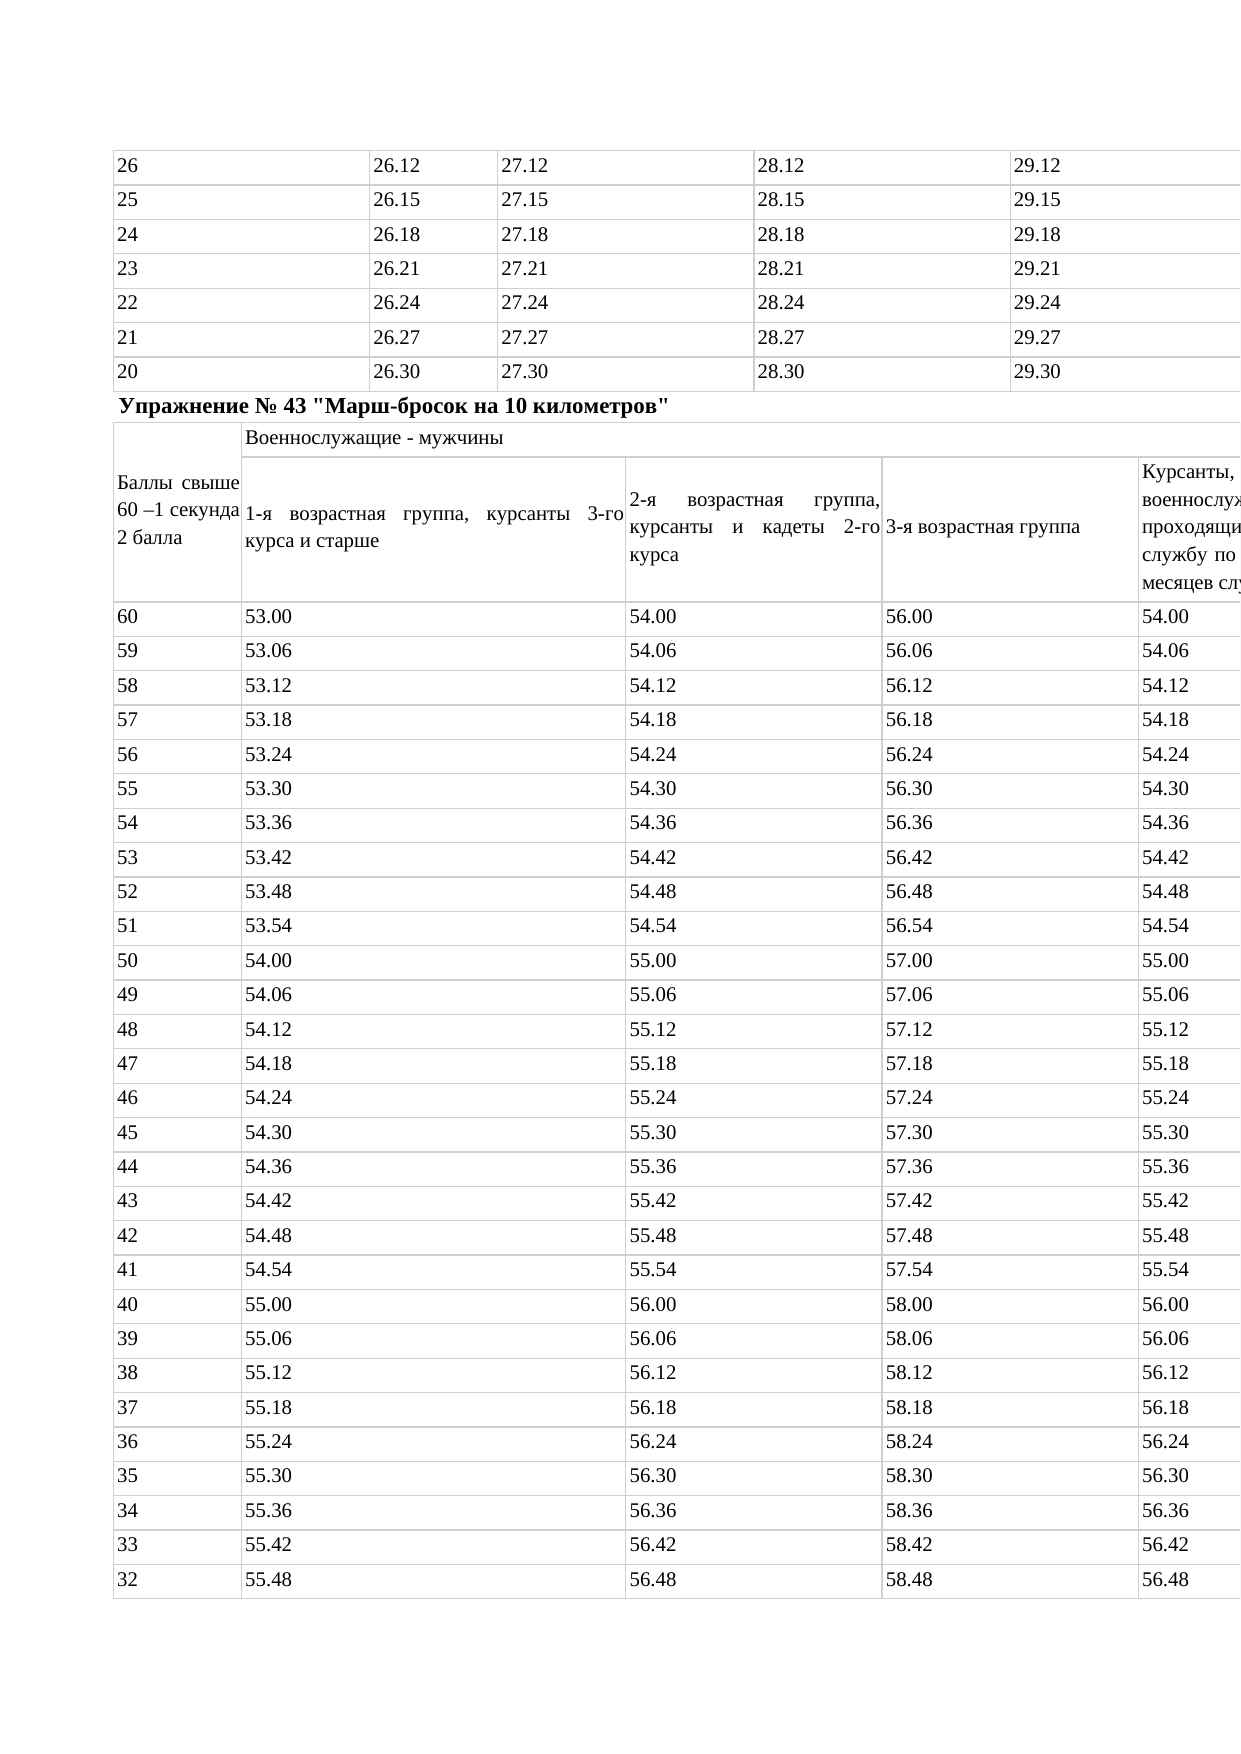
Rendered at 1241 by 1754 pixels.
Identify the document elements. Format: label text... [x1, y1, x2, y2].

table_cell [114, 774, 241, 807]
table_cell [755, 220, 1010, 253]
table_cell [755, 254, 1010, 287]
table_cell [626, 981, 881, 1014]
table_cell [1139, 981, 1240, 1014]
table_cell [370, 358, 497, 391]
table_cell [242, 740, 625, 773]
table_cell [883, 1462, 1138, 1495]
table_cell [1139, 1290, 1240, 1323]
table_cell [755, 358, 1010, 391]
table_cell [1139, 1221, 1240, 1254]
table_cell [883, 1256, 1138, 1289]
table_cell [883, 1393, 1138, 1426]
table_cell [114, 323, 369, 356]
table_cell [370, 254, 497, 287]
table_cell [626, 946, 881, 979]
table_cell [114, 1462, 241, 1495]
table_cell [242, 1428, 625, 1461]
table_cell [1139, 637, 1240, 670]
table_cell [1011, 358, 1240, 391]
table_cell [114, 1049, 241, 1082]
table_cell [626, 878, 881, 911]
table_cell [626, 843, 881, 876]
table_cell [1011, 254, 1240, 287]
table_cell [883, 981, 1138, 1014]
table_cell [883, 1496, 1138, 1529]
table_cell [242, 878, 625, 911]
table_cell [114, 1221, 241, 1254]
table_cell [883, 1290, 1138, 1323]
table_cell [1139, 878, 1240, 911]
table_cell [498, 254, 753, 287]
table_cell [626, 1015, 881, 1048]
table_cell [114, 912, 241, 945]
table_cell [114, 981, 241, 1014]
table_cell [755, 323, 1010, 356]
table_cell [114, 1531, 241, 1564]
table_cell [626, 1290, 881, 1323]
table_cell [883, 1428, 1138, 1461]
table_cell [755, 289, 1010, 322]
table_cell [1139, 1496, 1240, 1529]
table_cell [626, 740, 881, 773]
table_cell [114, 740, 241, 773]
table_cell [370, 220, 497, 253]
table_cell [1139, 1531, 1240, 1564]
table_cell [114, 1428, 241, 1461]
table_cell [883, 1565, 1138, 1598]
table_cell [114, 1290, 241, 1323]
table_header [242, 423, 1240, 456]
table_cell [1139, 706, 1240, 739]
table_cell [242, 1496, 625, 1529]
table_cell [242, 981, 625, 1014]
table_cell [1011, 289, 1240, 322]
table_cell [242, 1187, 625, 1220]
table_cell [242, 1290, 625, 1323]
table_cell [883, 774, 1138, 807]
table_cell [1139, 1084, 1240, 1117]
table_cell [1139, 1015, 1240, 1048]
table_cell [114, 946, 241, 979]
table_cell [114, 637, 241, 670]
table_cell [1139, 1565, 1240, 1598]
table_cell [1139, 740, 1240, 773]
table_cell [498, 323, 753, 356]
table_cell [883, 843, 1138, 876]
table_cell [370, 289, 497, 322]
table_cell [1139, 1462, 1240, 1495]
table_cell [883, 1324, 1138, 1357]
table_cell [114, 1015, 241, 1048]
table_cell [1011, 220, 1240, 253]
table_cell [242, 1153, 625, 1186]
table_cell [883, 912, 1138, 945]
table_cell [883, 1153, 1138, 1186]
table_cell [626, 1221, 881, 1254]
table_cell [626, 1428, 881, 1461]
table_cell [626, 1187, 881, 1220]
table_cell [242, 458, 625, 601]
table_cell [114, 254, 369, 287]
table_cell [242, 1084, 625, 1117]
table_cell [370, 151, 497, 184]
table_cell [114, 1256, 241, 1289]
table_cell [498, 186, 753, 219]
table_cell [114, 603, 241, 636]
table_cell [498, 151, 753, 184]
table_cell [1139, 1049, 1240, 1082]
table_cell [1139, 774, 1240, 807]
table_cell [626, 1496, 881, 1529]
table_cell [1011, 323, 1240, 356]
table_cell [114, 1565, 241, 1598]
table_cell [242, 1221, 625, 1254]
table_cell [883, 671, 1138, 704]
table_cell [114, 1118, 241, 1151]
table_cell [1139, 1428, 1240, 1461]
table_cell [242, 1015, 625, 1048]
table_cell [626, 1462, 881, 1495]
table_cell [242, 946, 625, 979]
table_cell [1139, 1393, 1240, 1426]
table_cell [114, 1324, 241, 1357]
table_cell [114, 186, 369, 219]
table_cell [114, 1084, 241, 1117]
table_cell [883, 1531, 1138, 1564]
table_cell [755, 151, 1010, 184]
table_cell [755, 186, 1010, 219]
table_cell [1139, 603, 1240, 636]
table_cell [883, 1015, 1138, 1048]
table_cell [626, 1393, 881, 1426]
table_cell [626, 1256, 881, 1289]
text Упражнение № 43 "Марш-бросок на 10 километров" [112, 392, 1128, 418]
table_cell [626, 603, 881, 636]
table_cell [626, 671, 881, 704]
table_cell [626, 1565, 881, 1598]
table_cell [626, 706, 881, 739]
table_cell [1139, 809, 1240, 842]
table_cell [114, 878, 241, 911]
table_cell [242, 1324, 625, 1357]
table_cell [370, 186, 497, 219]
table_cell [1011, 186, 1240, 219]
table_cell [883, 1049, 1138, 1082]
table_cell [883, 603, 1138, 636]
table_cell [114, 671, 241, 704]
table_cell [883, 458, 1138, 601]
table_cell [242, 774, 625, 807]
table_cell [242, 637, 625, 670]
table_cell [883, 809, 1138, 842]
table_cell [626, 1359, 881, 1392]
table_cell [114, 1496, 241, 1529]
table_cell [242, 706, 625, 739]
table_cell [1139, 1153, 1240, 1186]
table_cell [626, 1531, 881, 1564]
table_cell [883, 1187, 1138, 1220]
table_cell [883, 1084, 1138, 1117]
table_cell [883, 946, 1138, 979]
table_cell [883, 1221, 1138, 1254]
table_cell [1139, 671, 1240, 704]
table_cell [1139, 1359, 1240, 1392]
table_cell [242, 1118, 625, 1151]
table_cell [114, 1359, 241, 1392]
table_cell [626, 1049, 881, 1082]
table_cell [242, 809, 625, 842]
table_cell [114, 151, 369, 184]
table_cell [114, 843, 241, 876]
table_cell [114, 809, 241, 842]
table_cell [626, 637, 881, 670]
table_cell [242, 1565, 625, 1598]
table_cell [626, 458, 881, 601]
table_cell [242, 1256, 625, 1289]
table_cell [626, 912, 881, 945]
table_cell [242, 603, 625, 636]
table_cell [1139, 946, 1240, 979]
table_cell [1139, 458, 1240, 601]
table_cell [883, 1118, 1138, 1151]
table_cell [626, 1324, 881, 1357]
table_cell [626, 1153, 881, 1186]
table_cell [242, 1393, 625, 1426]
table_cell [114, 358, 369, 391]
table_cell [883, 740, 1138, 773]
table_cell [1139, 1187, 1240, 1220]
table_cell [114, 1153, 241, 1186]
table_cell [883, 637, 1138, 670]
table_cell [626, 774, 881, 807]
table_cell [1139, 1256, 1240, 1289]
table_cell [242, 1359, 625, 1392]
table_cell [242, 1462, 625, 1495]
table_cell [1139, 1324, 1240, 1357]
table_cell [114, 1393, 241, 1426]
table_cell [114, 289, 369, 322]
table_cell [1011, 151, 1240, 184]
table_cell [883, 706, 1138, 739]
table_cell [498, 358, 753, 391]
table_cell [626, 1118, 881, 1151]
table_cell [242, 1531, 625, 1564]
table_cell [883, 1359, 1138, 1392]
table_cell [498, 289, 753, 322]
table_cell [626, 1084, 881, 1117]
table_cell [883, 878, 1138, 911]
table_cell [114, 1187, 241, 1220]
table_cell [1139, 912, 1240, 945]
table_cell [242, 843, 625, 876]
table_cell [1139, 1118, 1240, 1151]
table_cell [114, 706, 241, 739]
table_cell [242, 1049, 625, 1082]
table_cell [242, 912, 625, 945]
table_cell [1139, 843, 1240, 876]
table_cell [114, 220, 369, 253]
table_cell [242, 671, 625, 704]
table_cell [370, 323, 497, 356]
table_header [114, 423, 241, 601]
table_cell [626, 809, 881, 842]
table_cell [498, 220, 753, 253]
